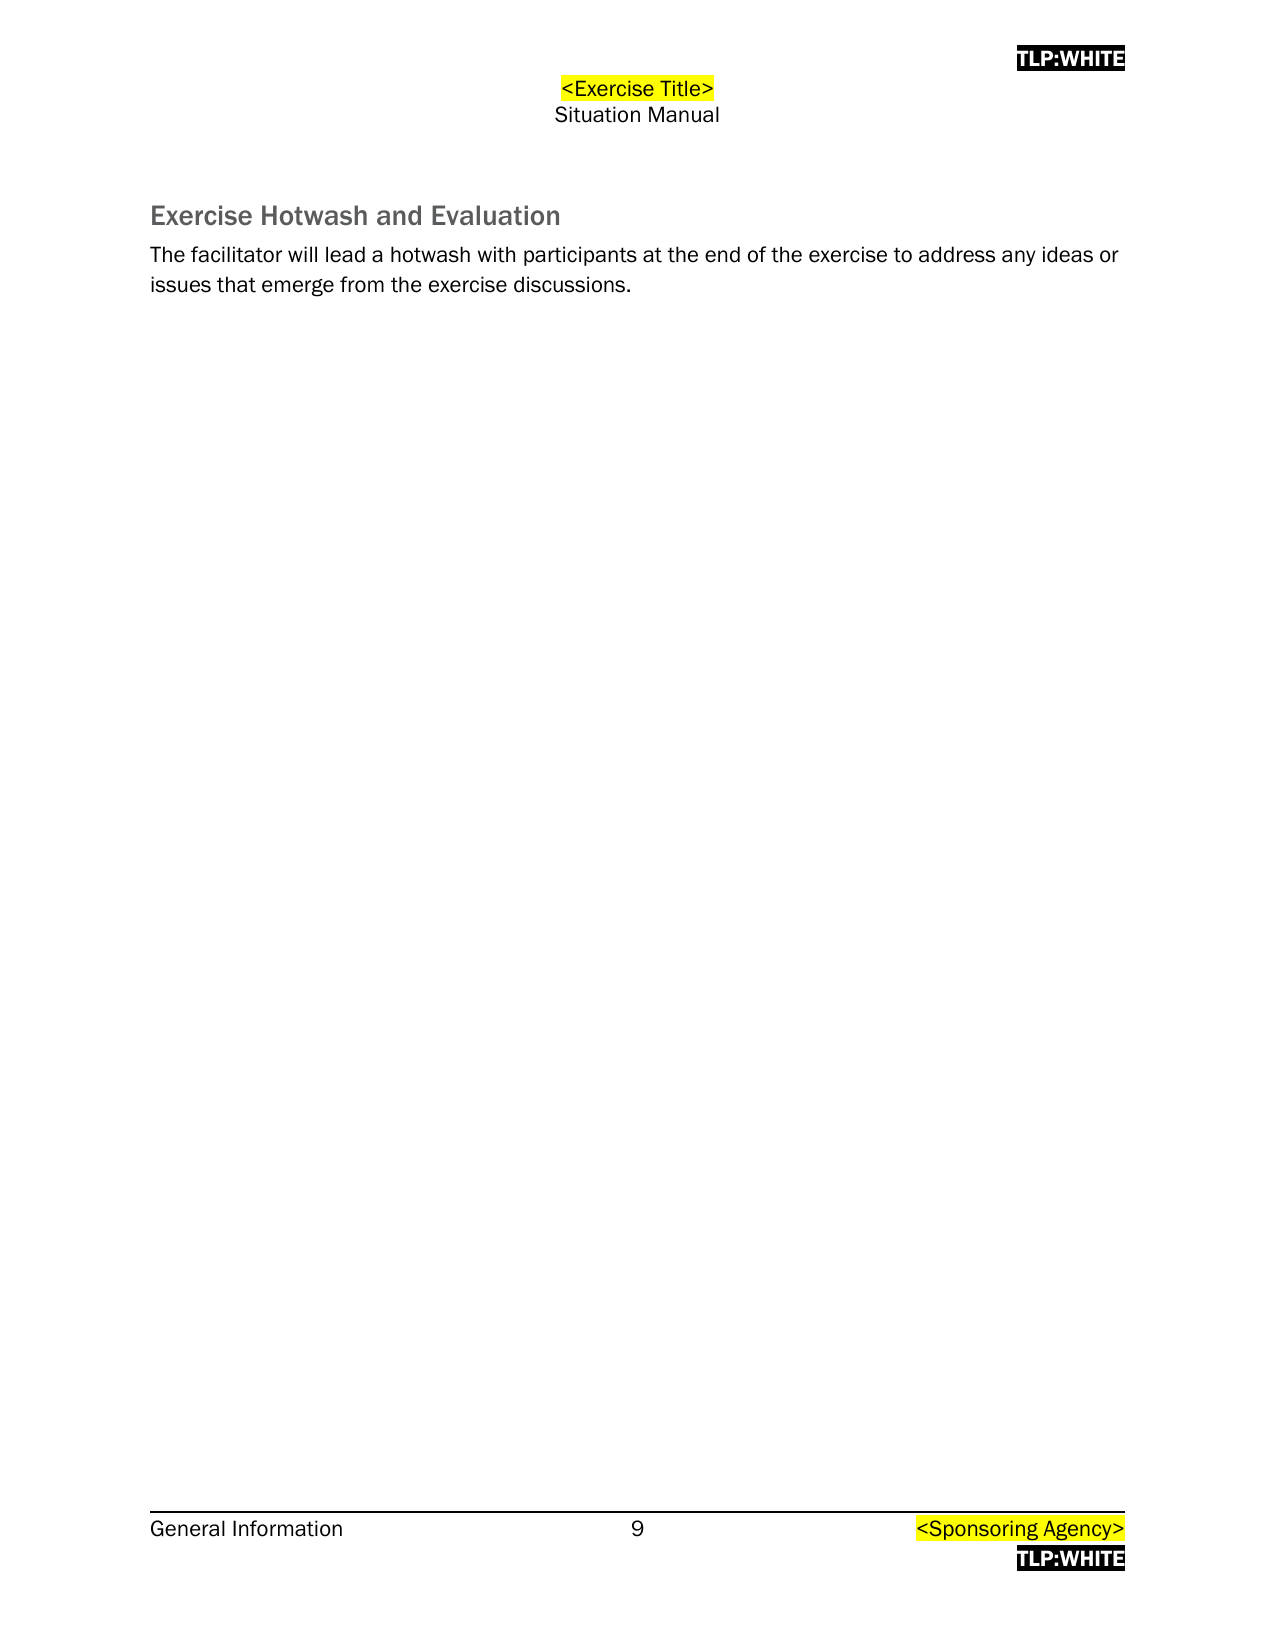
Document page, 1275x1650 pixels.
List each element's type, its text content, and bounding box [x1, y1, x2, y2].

text The facilitator will lead a hotwash with participants at the end of the exercise to address any ideas or issues that emerge from the exercise discussions. [150, 241, 1125, 297]
subtitle Exercise Hotwash and Evaluation [150, 199, 1125, 232]
